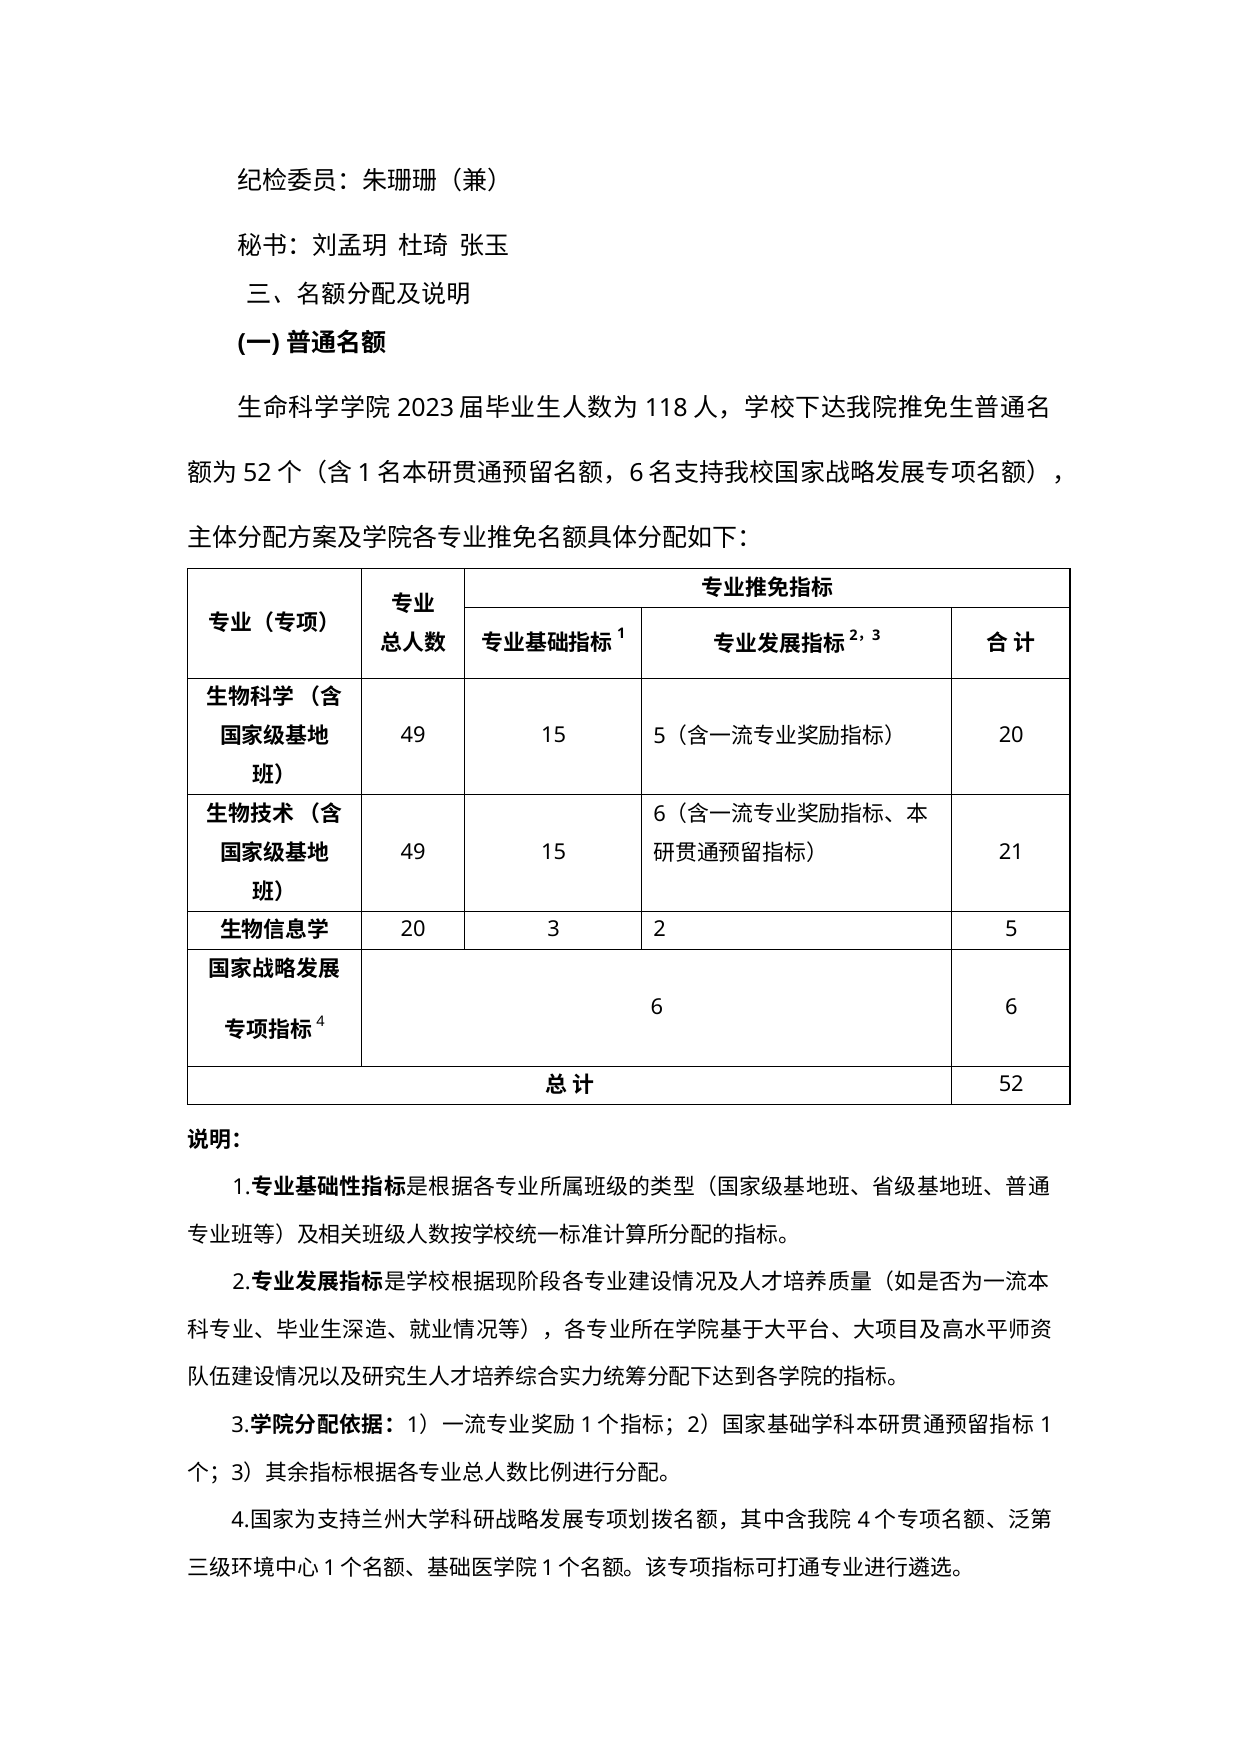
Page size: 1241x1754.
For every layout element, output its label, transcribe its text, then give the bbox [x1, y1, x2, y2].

table_cell 专业基础指标1 [465, 608, 641, 678]
text (一) 普通名额 [187, 308, 1053, 373]
table_cell 2 [642, 912, 951, 949]
table_cell 20 [952, 679, 1069, 794]
text 生命科学学院2023届毕业生人数为118人，学校下达我院推免生普通名额为52个（含1名本研贯通预留名额，6名支持我校国家战略发展专项名额），主体分配方案及学院各专业推免名额具体分配如下： [187, 373, 1053, 568]
table_cell 21 [952, 795, 1069, 911]
table_cell 国家战略发展专项指标4 [188, 950, 361, 1066]
table_cell 生物信息学 [188, 912, 361, 949]
table_cell 49 [362, 679, 464, 794]
table_header 专业推免指标 [465, 569, 1069, 607]
table_cell 20 [362, 912, 464, 949]
table_cell 专业发展指标2，3 [642, 608, 951, 678]
table_cell 总 计 [188, 1067, 951, 1104]
table_cell 15 [465, 795, 641, 911]
table_cell 15 [465, 679, 641, 794]
table_cell 52 [952, 1067, 1069, 1104]
table_cell 6 [362, 950, 951, 1066]
text 秘书：刘孟玥 杜琦 张玉 [187, 211, 1053, 276]
table_cell 6（含一流专业奖励指标、本研贯通预留指标） [642, 795, 951, 911]
table_cell 49 [362, 795, 464, 911]
table_header 专业 总人数 [362, 569, 464, 678]
table_cell 生物技术 （含国家级基地班） [188, 795, 361, 911]
text 纪检委员：朱珊珊（兼） [187, 146, 1053, 211]
table_header 专业（专项） [188, 569, 361, 678]
table_cell 6 [952, 950, 1069, 1066]
text 3.学院分配依据：1）一流专业奖励1个指标；2）国家基础学科本研贯通预留指标1个；3）其余指标根据各专业总人数比例进行分配。 [187, 1407, 1053, 1486]
table_cell 生物科学 （含国家级基地班） [188, 679, 361, 794]
text 2.专业发展指标是学校根据现阶段各专业建设情况及人才培养质量（如是否为一流本科专业、毕业生深造、就业情况等），各专业所在学院基于大平台、大项目及高水平师资队伍建设情况以及研究生人才培养综合实力统筹分配下达到各学院的指标。 [187, 1264, 1053, 1391]
text 说明： [187, 1122, 1053, 1153]
table_cell 5（含一流专业奖励指标） [642, 679, 951, 794]
text 三、名额分配及说明 [187, 276, 1053, 308]
text 1.专业基础性指标是根据各专业所属班级的类型（国家级基地班、省级基地班、普通专业班等）及相关班级人数按学校统一标准计算所分配的指标。 [187, 1169, 1053, 1248]
table_cell 合 计 [952, 608, 1069, 678]
table_cell 3 [465, 912, 641, 949]
text 4.国家为支持兰州大学科研战略发展专项划拨名额，其中含我院4个专项名额、泛第三级环境中心1个名额、基础医学院1个名额。该专项指标可打通专业进行遴选。 [187, 1502, 1053, 1581]
table_cell 5 [952, 912, 1069, 949]
